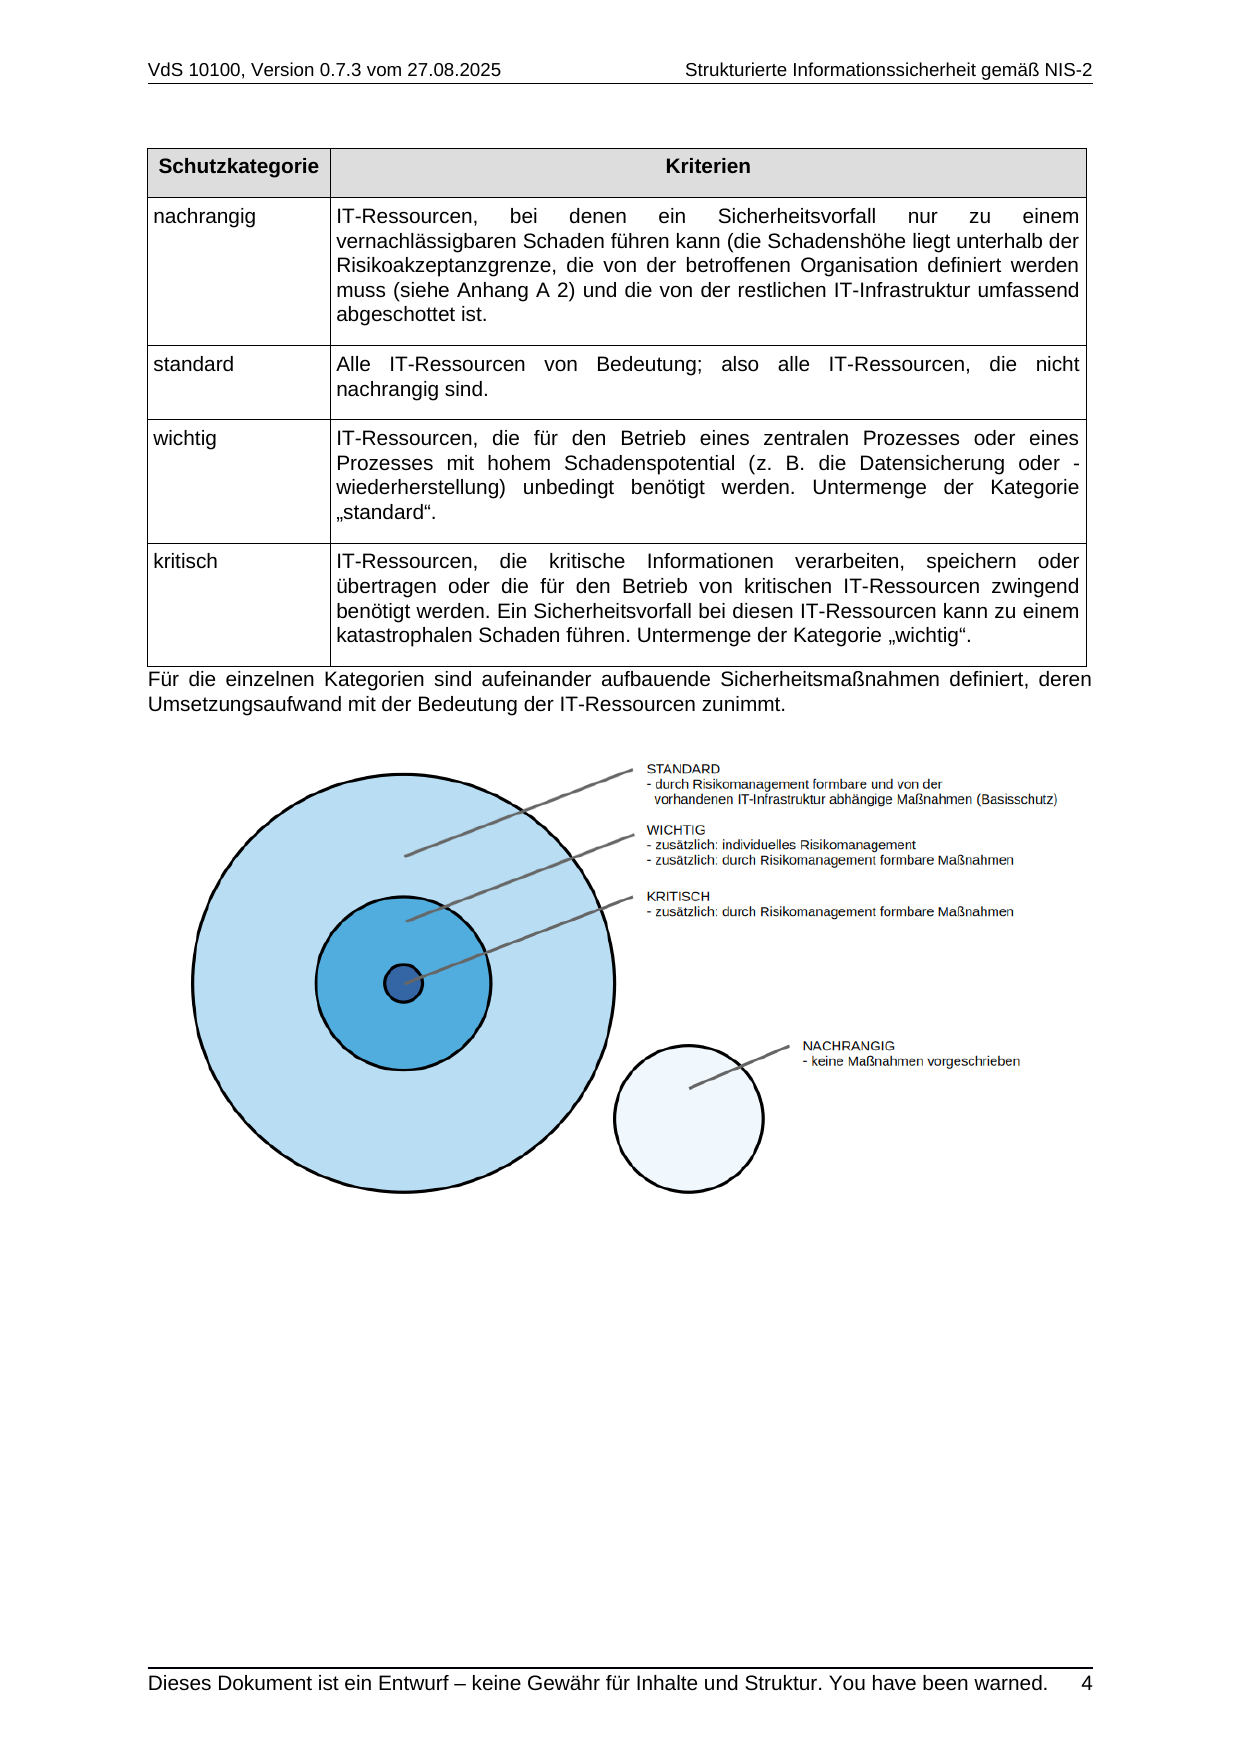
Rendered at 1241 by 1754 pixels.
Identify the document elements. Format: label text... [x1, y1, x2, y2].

table_cell IT-Ressourcen, bei denen ein Sicherheitsvorfall nur zu einem vernachlässigbaren Schaden führen kann (die Schadenshöhe liegt unterhalb der Risikoakzeptanzgrenze, die von der betroffenen Organisation definiert werden muss (siehe Anhang A 2) und die von der restlichen IT-Infrastruktur umfassend abgeschottet ist. [331, 198, 1086, 345]
table_cell wichtig [148, 420, 330, 543]
table_header ‍Kriterien [331, 149, 1086, 197]
table_cell ‍IT-Ressourcen, die kritische Informationen verarbeiten, speichern oder übertragen oder die für den Betrieb von kritischen IT-Ressourcen zwingend benötigt werden. Ein Sicherheitsvorfall bei diesen IT-Ressourcen kann zu einem katastrophalen Schaden führen. Untermenge der Kategorie „wichtig“. [331, 544, 1086, 666]
table_cell ‍‍‍‍‍standard [148, 346, 330, 419]
table_cell ‍‍‍‍‍kritisch [148, 544, 330, 666]
list Für die einzelnen Kategorien sind aufeinander aufbauende Sicherheitsmaßnahmen definiert, deren Umsetzungsaufwand mit der Bedeutung der IT-Ressourcen zunimmt. [148, 667, 1093, 716]
table_cell Alle IT-Ressourcen von Bedeutung; also alle IT-Ressourcen, die nicht nachrangig sind. [331, 346, 1086, 419]
table_cell IT-Ressourcen, die für den Betrieb eines zentralen Prozesses oder eines Prozesses mit hohem Schadenspotential (z. B. die Datensicherung oder -wiederherstellung) unbedingt benötigt werden. Untermenge der Kategorie „standard“. [331, 420, 1086, 543]
picture [148, 719, 1092, 1230]
table_header Schutzkategorie [148, 149, 330, 197]
table_cell nachrangig [148, 198, 330, 345]
